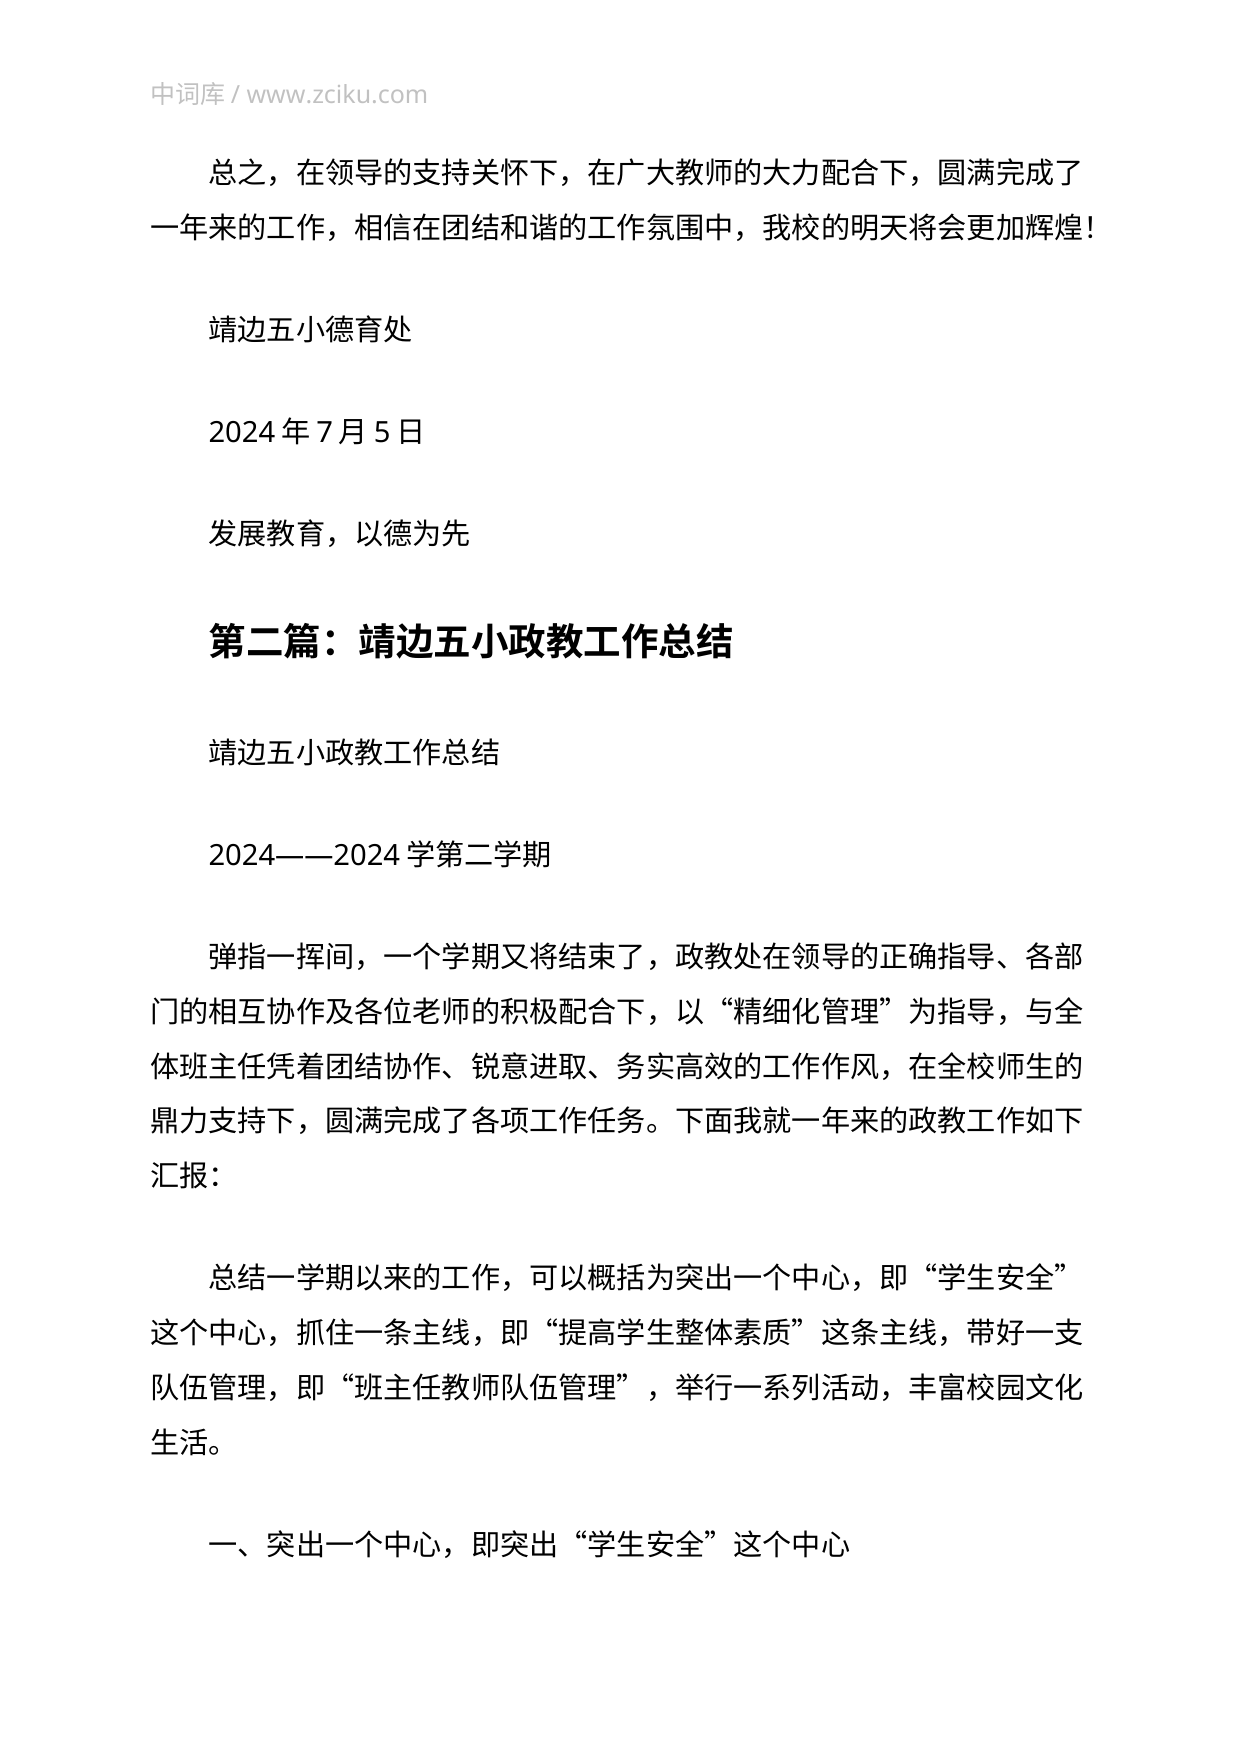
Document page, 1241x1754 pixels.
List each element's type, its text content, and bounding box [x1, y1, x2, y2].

text 弹指一挥间，一个学期又将结束了，政教处在领导的正确指导、各部门的相互协作及各位老师的积极配合下，以“精细化管理”为指导，与全体班主任凭着团结协作、锐意进取、务实高效的工作作风，在全校师生的鼎力支持下，圆满完成了各项工作任务。下面我就一年来的政教工作如下汇报： [150, 933, 1090, 1195]
text 2024年7月5日 [150, 408, 1090, 451]
text 一、突出一个中心，即突出“学生安全”这个中心 [150, 1521, 1090, 1563]
text 靖边五小政教工作总结 [150, 729, 1090, 772]
text 发展教育，以德为先 [150, 510, 1090, 553]
text 第二篇：靖边五小政教工作总结 [150, 612, 1090, 666]
text 靖边五小德育处 [150, 307, 1090, 349]
text 总之，在领导的支持关怀下，在广大教师的大力配合下，圆满完成了一年来的工作，相信在团结和谐的工作氛围中，我校的明天将会更加辉煌！ [150, 150, 1090, 247]
text 总结一学期以来的工作，可以概括为突出一个中心，即“学生安全”这个中心，抓住一条主线，即“提高学生整体素质”这条主线，带好一支队伍管理，即“班主任教师队伍管理”，举行一系列活动，丰富校园文化生活。 [150, 1255, 1090, 1462]
text 2024——2024学第二学期 [150, 831, 1090, 874]
